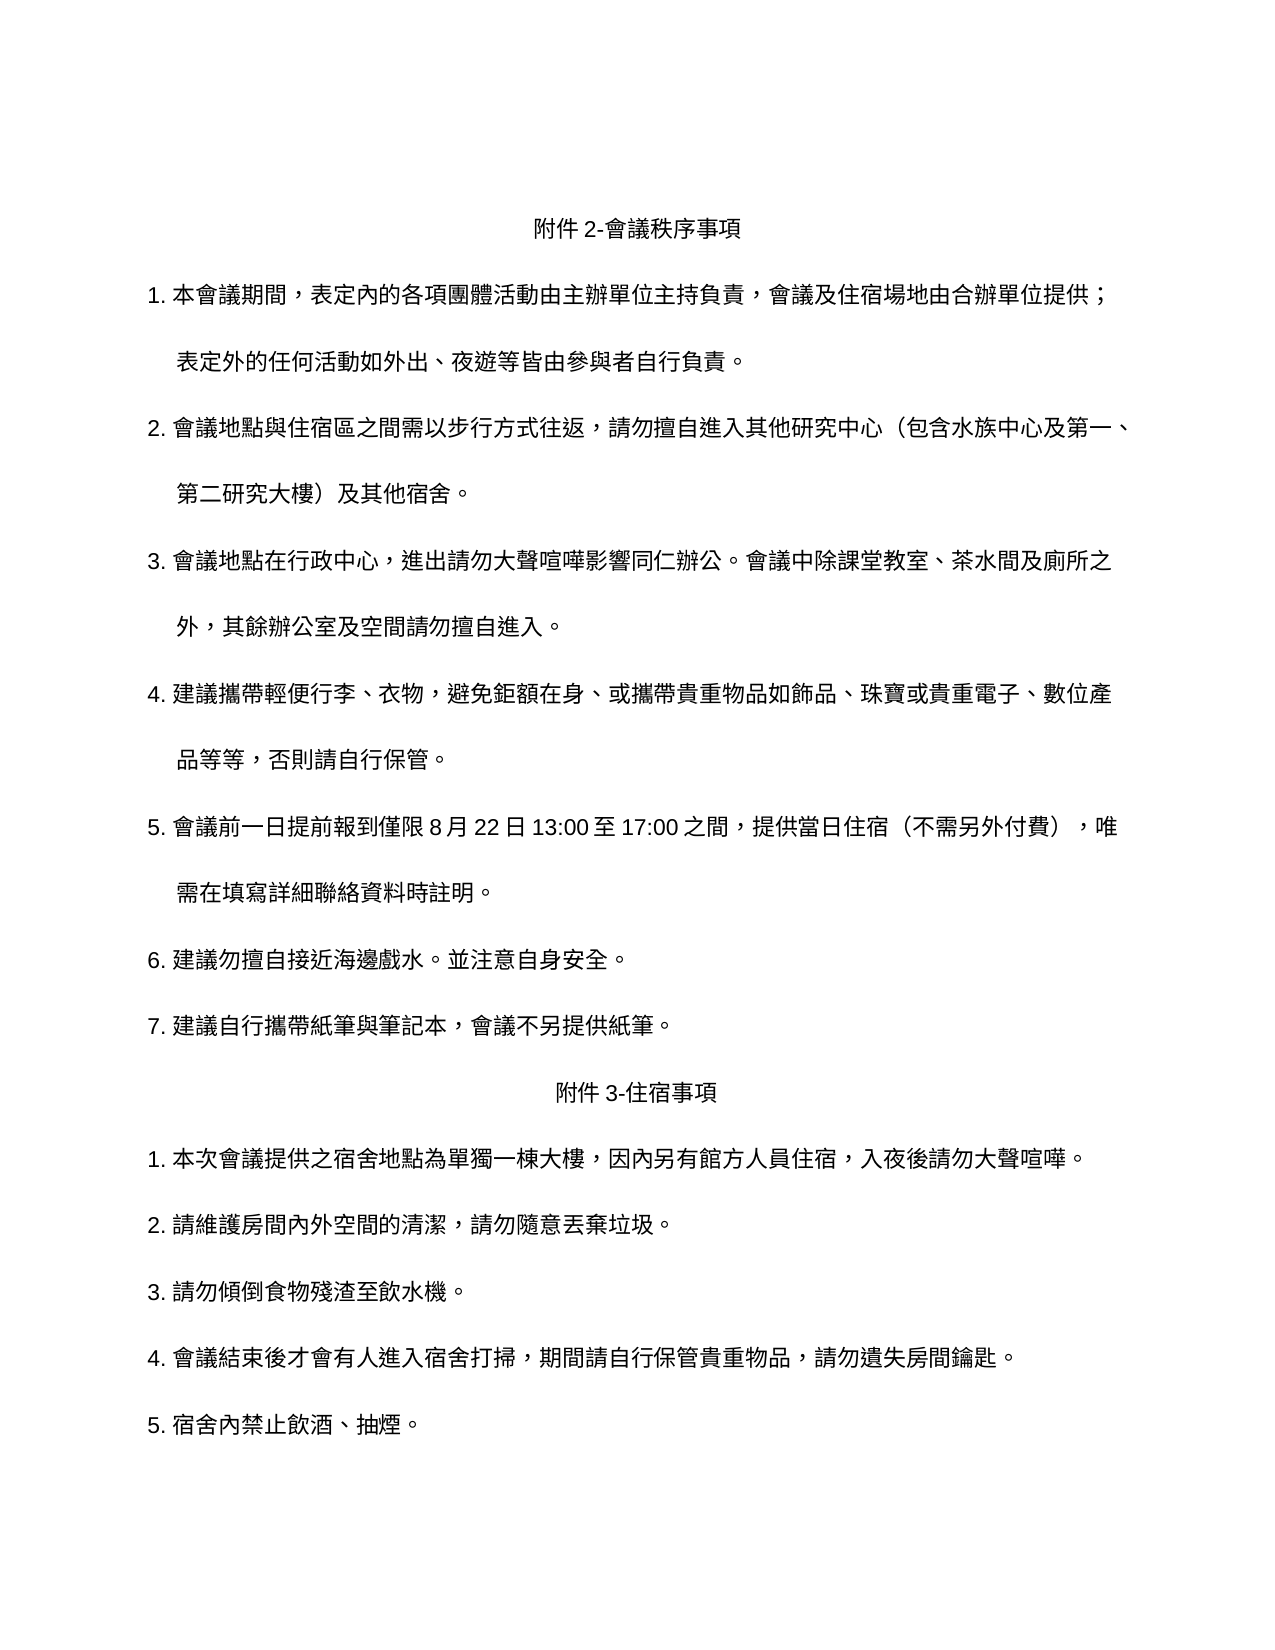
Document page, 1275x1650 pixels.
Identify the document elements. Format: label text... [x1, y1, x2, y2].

text 7. 建議自行攜帶紙筆與筆記本，會議不另提供紙筆。 [147, 1008, 1125, 1041]
text 5. 會議前一日提前報到僅限8月22日13:00至17:00之間，提供當日住宿（不需另外付費），唯需在填寫詳細聯絡資料時註明。 [147, 808, 1125, 908]
text 4. 會議結束後才會有人進入宿舍打掃，期間請自行保管貴重物品，請勿遺失房間鑰匙。 [147, 1340, 1125, 1373]
text 4. 建議攜帶輕便行李、衣物，避免鉅額在身、或攜帶貴重物品如飾品、珠寶或貴重電子、數位產品等等，否則請自行保管。 [147, 676, 1125, 775]
text 附件3-住宿事項 [147, 1074, 1125, 1108]
text 2. 會議地點與住宿區之間需以步行方式往返，請勿擅自進入其他研究中心（包含水族中心及第一、第二研究大樓）及其他宿舍。 [147, 410, 1125, 509]
text 6. 建議勿擅自接近海邊戲水。並注意自身安全。 [147, 941, 1125, 975]
text 1. 本會議期間，表定內的各項團體活動由主辦單位主持負責，會議及住宿場地由合辦單位提供；表定外的任何活動如外出、夜遊等皆由參與者自行負責。 [147, 277, 1125, 377]
text 3. 請勿傾倒食物殘渣至飲水機。 [147, 1274, 1125, 1307]
text 附件2-會議秩序事項 [150, 210, 1125, 244]
text 2. 請維護房間內外空間的清潔，請勿隨意丟棄垃圾。 [147, 1207, 1125, 1241]
text 3. 會議地點在行政中心，進出請勿大聲喧嘩影響同仁辦公。會議中除課堂教室、茶水間及廁所之外，其餘辦公室及空間請勿擅自進入。 [147, 543, 1125, 642]
text 5. 宿舍內禁止飲酒、抽煙。 [147, 1407, 1125, 1440]
text 1. 本次會議提供之宿舍地點為單獨一棟大樓，因內另有館方人員住宿，入夜後請勿大聲喧嘩。 [147, 1141, 1125, 1174]
